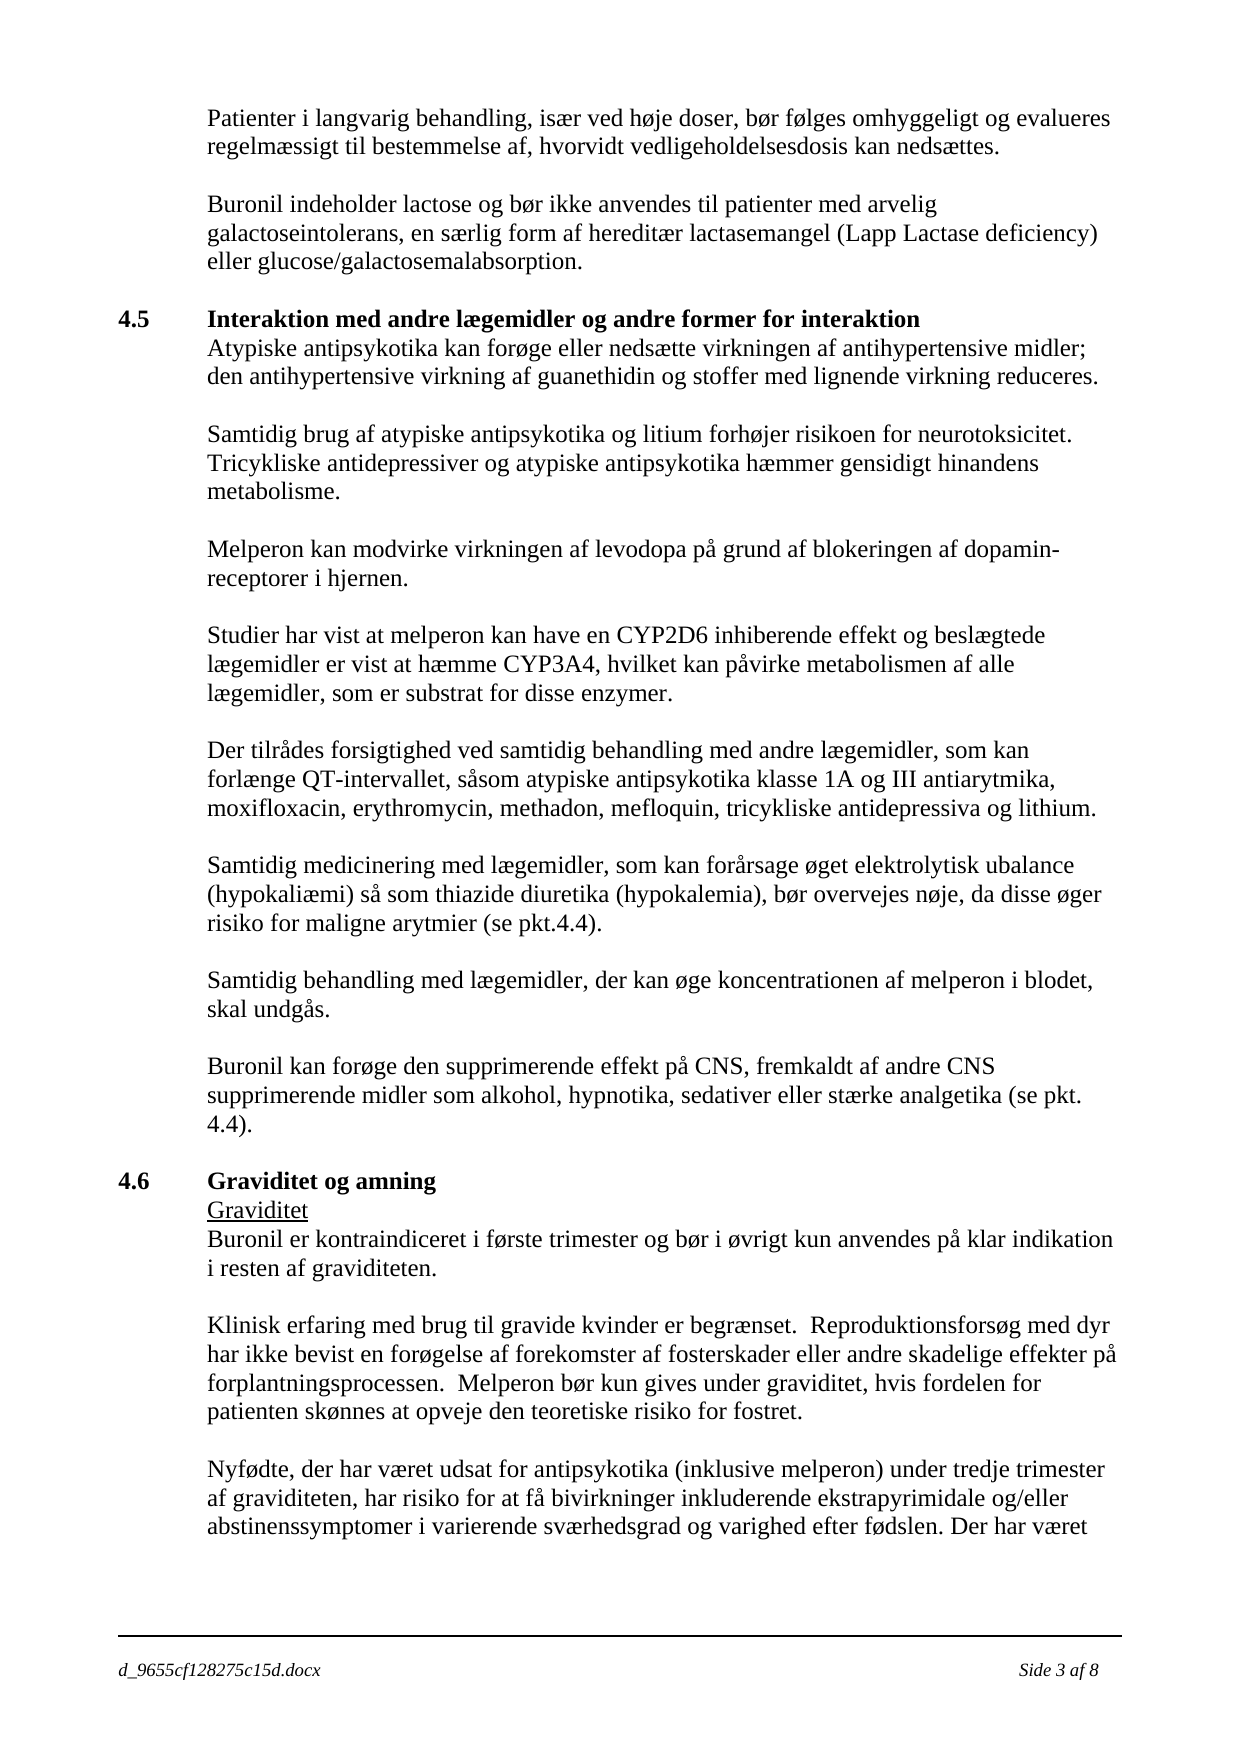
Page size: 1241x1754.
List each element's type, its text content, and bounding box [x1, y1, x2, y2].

text Samtidig medicinering med lægemidler, som kan forårsage øget elektrolytisk ubalance (hypokaliæmi) så som thiazide diuretika (hypokalemia), bør overvejes nøje, da disse øger risiko for maligne arytmier (se pkt.4.4). [207, 850, 1122, 936]
text Melperon kan modvirke virkningen af levodopa på grund af blokeringen af dopamin-receptorer i hjernen. [207, 534, 1122, 591]
text Samtidig behandling med lægemidler, der kan øge koncentrationen af melperon i blodet, skal undgås. [207, 965, 1122, 1023]
text Samtidig brug af atypiske antipsykotika og litium forhøjer risikoen for neurotoksicitet. Tricykliske antidepressiver og atypiske antipsykotika hæmmer gensidigt hinandens metabolisme. [207, 419, 1122, 505]
text Studier har vist at melperon kan have en CYP2D6 inhiberende effekt og beslægtede lægemidler er vist at hæmme CYP3A4, hvilket kan påvirke metabolismen af alle lægemidler, som er substrat for disse enzymer. [207, 620, 1122, 706]
text Patienter i langvarig behandling, især ved høje doser, bør følges omhyggeligt og evalueres regelmæssigt til bestemmelse af, hvorvidt vedligeholdelsesdosis kan nedsættes. [207, 103, 1122, 160]
text Buronil kan forøge den supprimerende effekt på CNS, fremkaldt af andre CNS supprimerende midler som alkohol, hypnotika, sedativer eller stærke analgetika (se pkt. 4.4). [207, 1051, 1122, 1138]
text Graviditet [207, 1195, 1122, 1224]
text Klinisk erfaring med brug til gravide kvinder er begrænset. Reproduktionsforsøg med dyr har ikke bevist en forøgelse af forekomster af fosterskader eller andre skadelige effekter på forplantningsprocessen. Melperon bør kun gives under graviditet, hvis fordelen for patienten skønnes at opveje den teoretiske risiko for fostret. [207, 1310, 1122, 1425]
text 4.5 Interaktion med andre lægemidler og andre former for interaktion [118, 304, 1122, 333]
text 4.6 Graviditet og amning [118, 1166, 1122, 1195]
text Buronil er kontraindiceret i første trimester og bør i øvrigt kun anvendes på klar indikation i resten af graviditeten. [207, 1224, 1122, 1281]
text Der tilrådes forsigtighed ved samtidig behandling med andre lægemidler, som kan forlænge QT-intervallet, såsom atypiske antipsykotika klasse 1A og III antiarytmika, moxifloxacin, erythromycin, methadon, mefloquin, tricykliske antidepressiva og lithium. [207, 735, 1122, 821]
text Buronil indeholder lactose og bør ikke anvendes til patienter med arvelig galactoseintolerans, en særlig form af hereditær lactasemangel (Lapp Lactase deficiency) eller glucose/galactosemalabsorption. [207, 189, 1122, 275]
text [207, 1454, 1122, 1540]
text Atypiske antipsykotika kan forøge eller nedsætte virkningen af antihypertensive midler; den antihypertensive virkning af guanethidin og stoffer med lignende virkning reduceres. [207, 333, 1122, 390]
